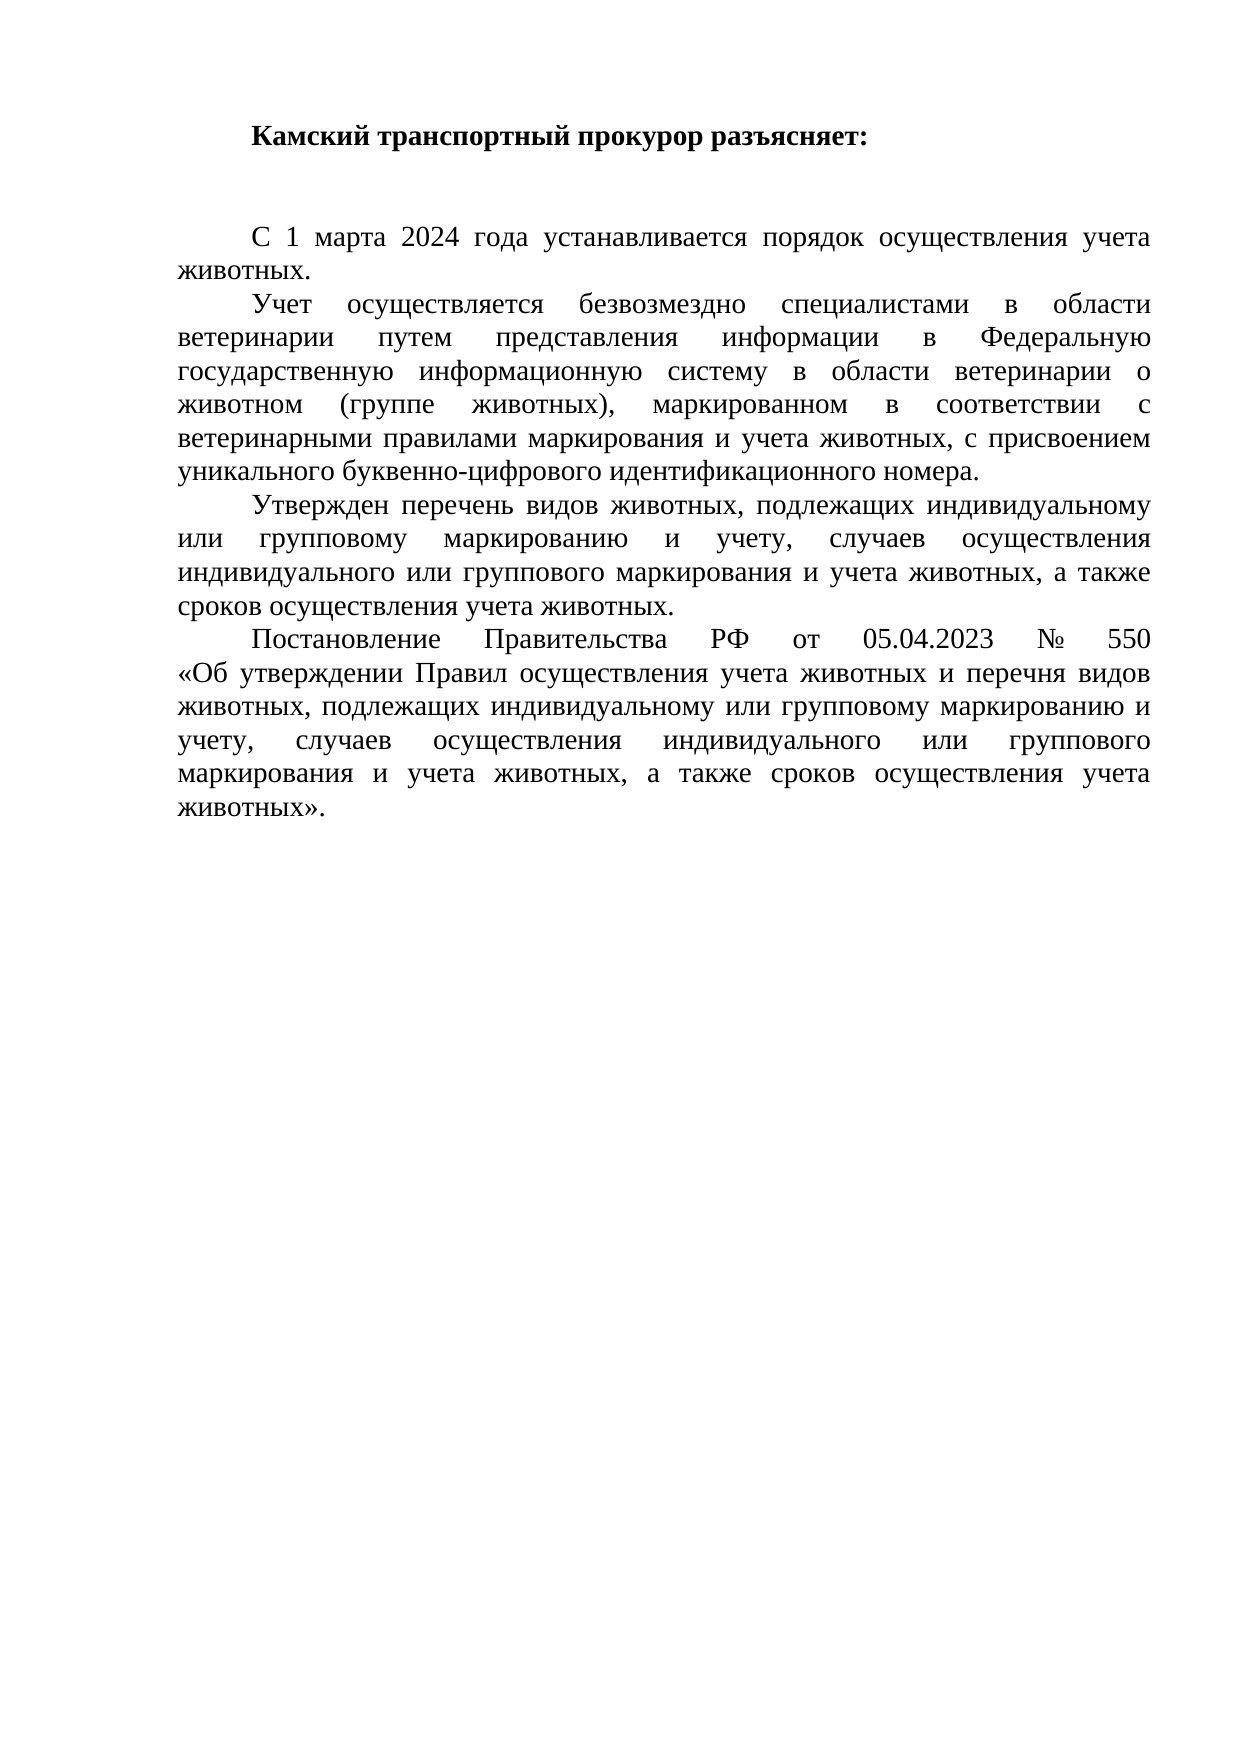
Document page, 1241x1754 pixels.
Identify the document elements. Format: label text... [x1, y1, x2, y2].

text Учет осуществляется безвозмездно специалистами в области ветеринарии путем представления информации в Федеральную государственную информационную систему в области ветеринарии о животном (группе животных), маркированном в соответствии с ветеринарными правилами маркирования и учета животных, с присвоением уникального буквенно-цифрового идентификационного номера. [177, 286, 1152, 487]
text Постановление Правительства РФ от 05.04.2023 № 550 «Об утверждении Правил осуществления учета животных и перечня видов животных, подлежащих индивидуальному или групповому маркированию и учету, случаев осуществления индивидуального или группового маркирования и учета животных, а также сроков осуществления учета животных». [177, 621, 1152, 822]
text Камский транспортный прокурор разъясняет: [177, 118, 1152, 152]
text С 1 марта 2024 года устанавливается порядок осуществления учета животных. [177, 219, 1152, 286]
text Утвержден перечень видов животных, подлежащих индивидуальному или групповому маркированию и учету, случаев осуществления индивидуального или группового маркирования и учета животных, а также сроков осуществления учета животных. [177, 487, 1152, 621]
